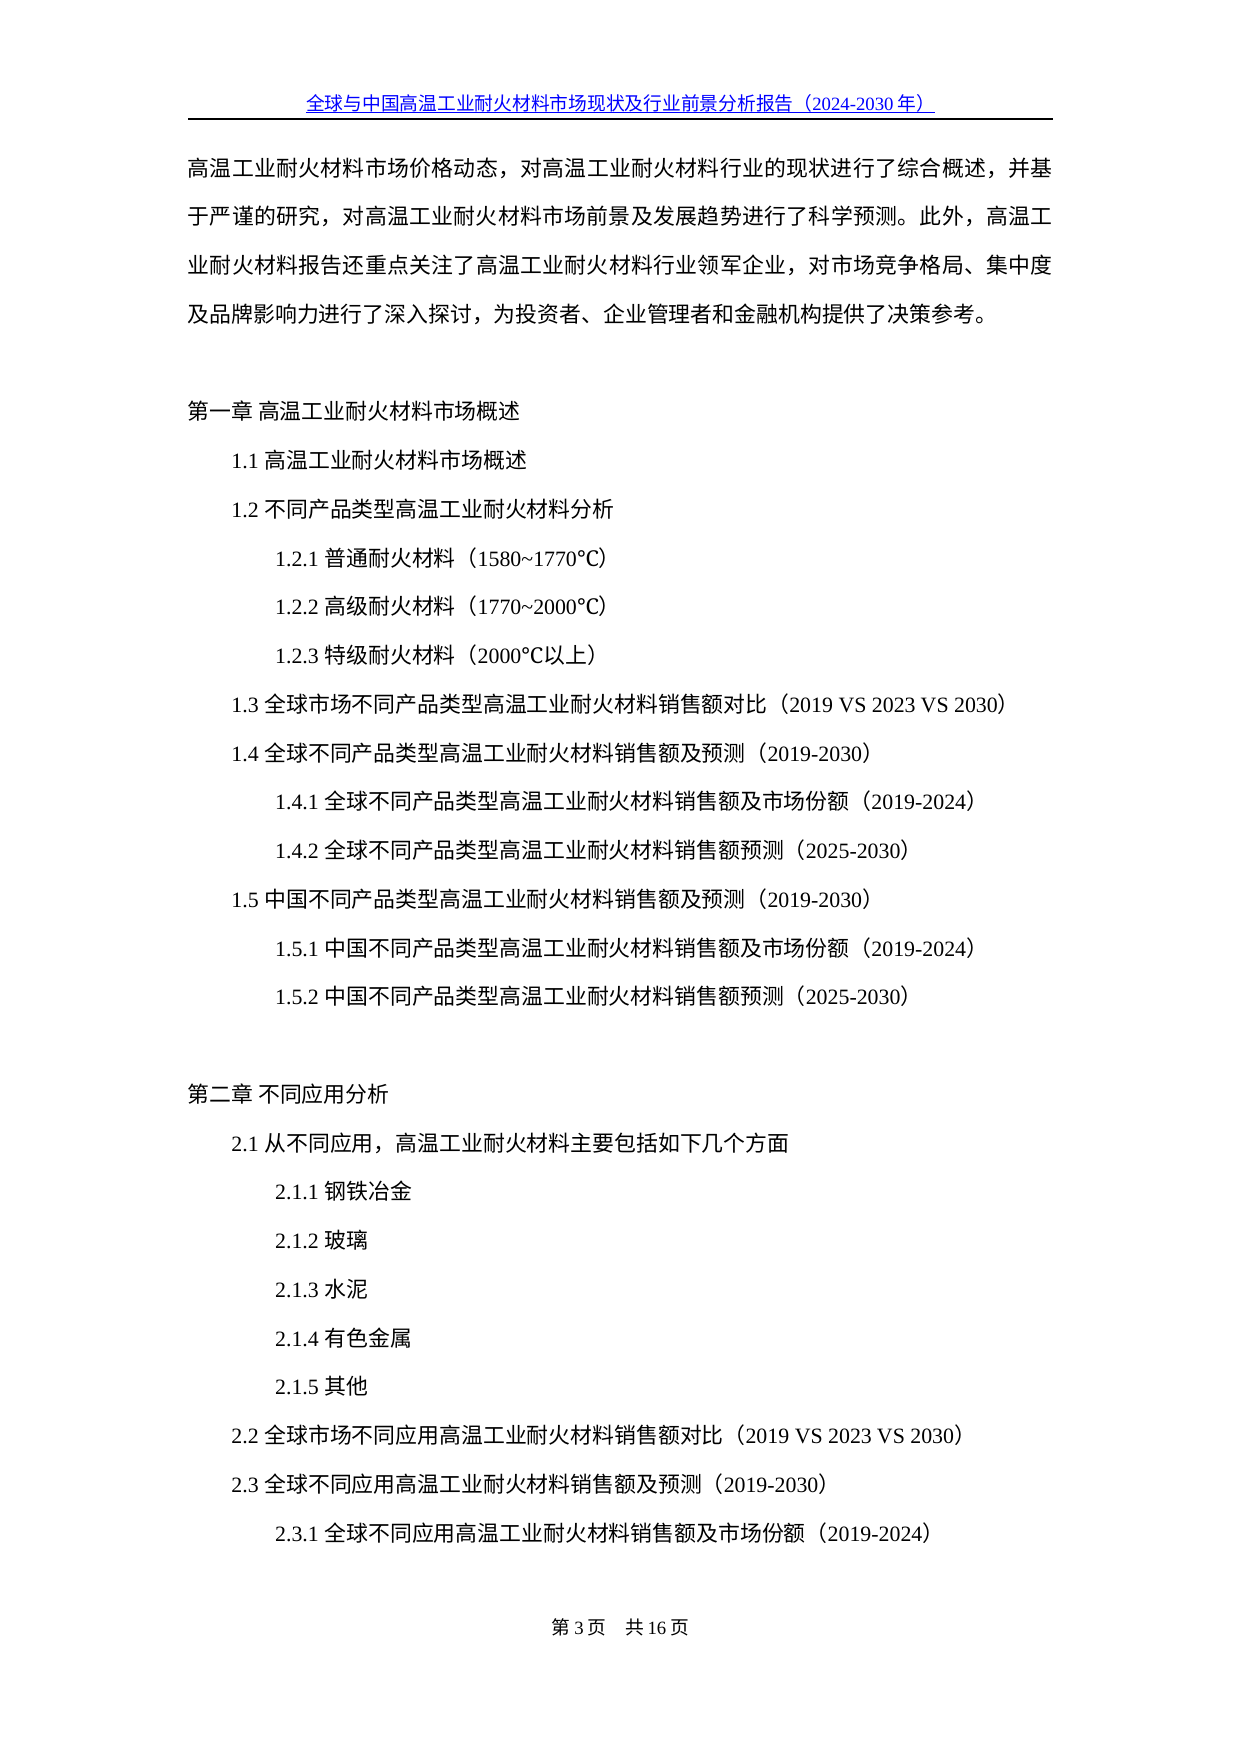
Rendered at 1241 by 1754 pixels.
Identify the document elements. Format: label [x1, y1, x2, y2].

text [187, 150, 1053, 1548]
